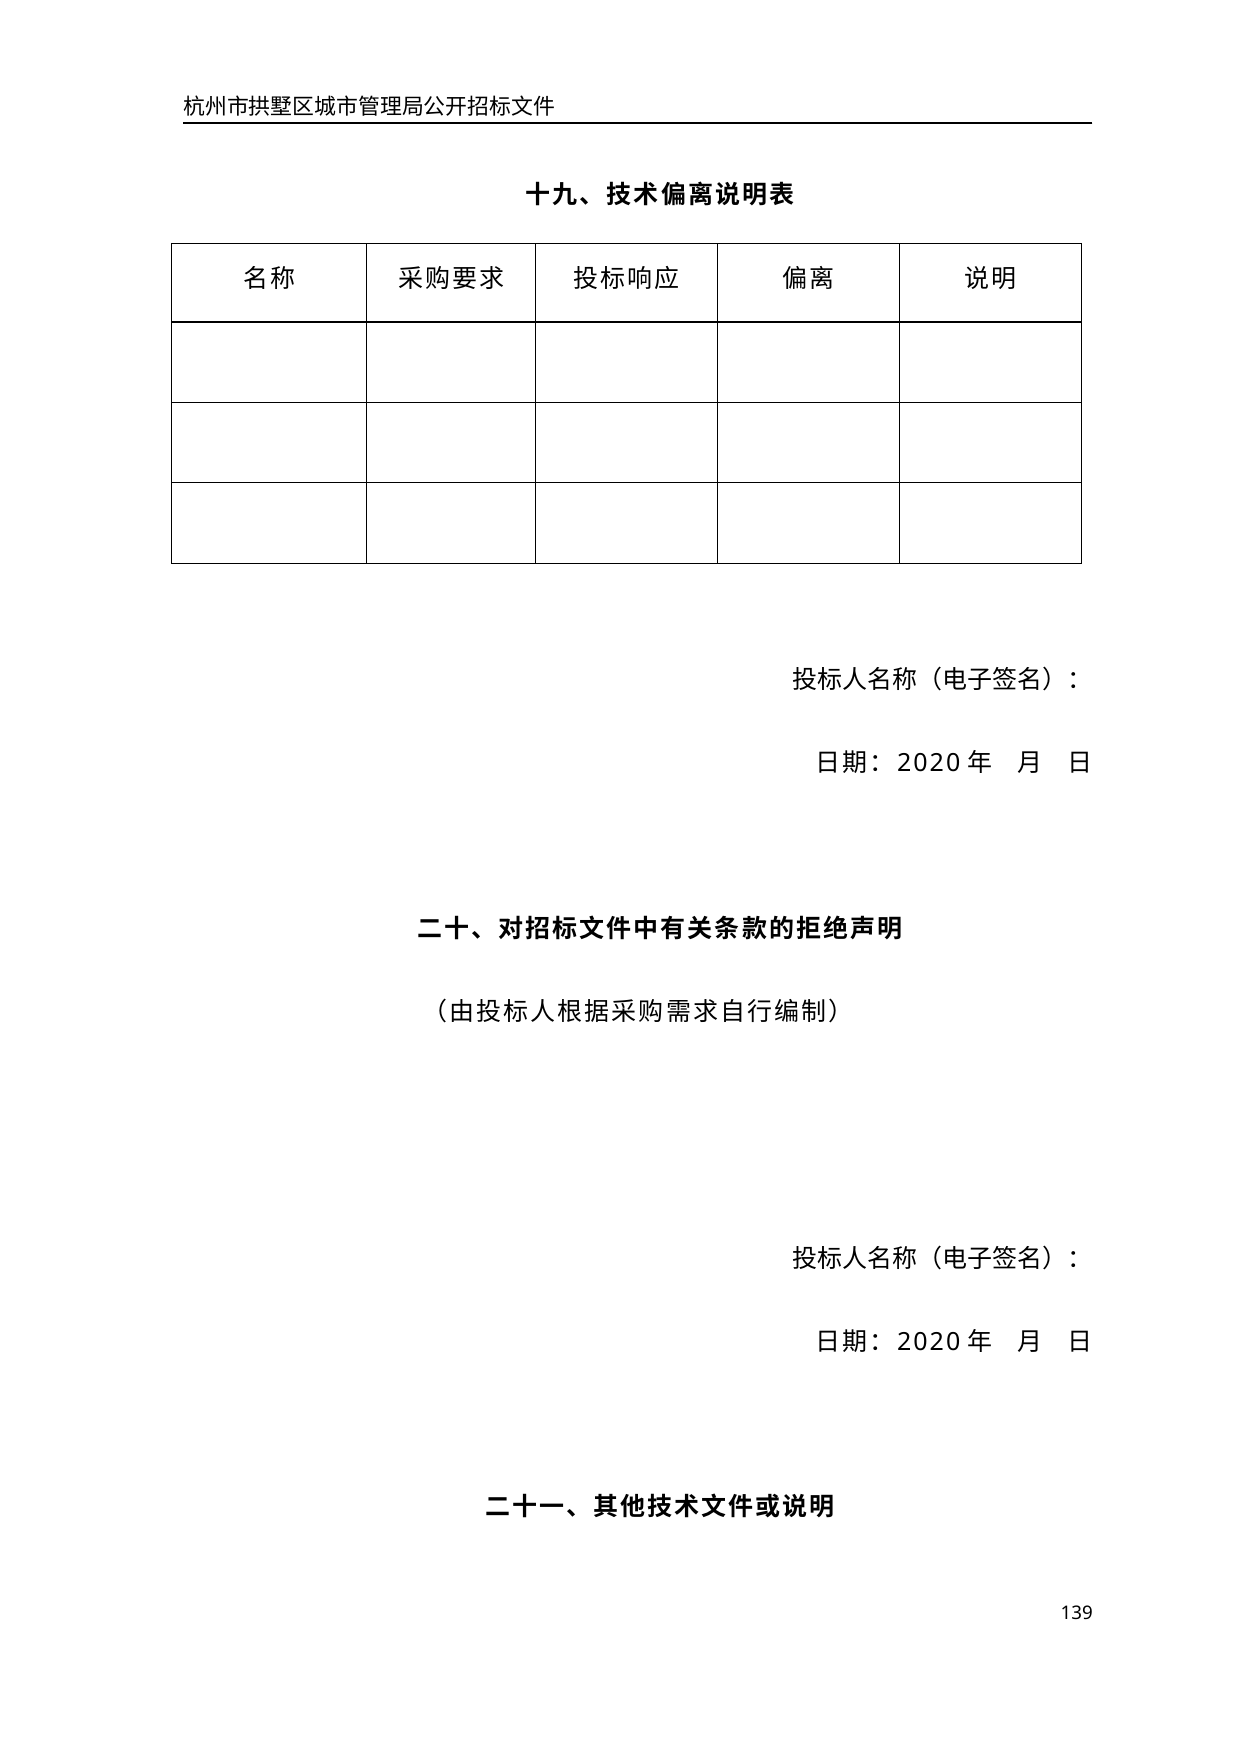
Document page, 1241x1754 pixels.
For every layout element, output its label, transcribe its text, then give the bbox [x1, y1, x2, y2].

text （由投标人根据采购需求自行编制） [183, 977, 1092, 1042]
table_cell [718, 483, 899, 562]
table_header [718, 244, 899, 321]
text 二十一、其他技术文件或说明 [227, 1472, 1092, 1537]
text 投标人名称（电子签名）： [183, 1224, 1092, 1289]
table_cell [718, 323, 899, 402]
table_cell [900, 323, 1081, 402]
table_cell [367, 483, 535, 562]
text 日期：2020年 月 日 [183, 728, 1092, 793]
text 十九、技术偏离说明表 [227, 160, 1092, 225]
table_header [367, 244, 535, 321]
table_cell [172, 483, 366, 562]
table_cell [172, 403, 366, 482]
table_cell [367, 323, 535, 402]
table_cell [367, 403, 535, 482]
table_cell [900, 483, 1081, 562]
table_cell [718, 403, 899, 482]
text 二十、对招标文件中有关条款的拒绝声明 [227, 894, 1092, 959]
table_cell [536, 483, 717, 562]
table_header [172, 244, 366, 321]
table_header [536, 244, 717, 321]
text 日期：2020年 月 日 [183, 1307, 1092, 1372]
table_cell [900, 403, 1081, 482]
text 投标人名称（电子签名）： [183, 645, 1092, 710]
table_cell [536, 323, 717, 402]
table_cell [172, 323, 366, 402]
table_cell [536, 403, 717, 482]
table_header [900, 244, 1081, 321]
